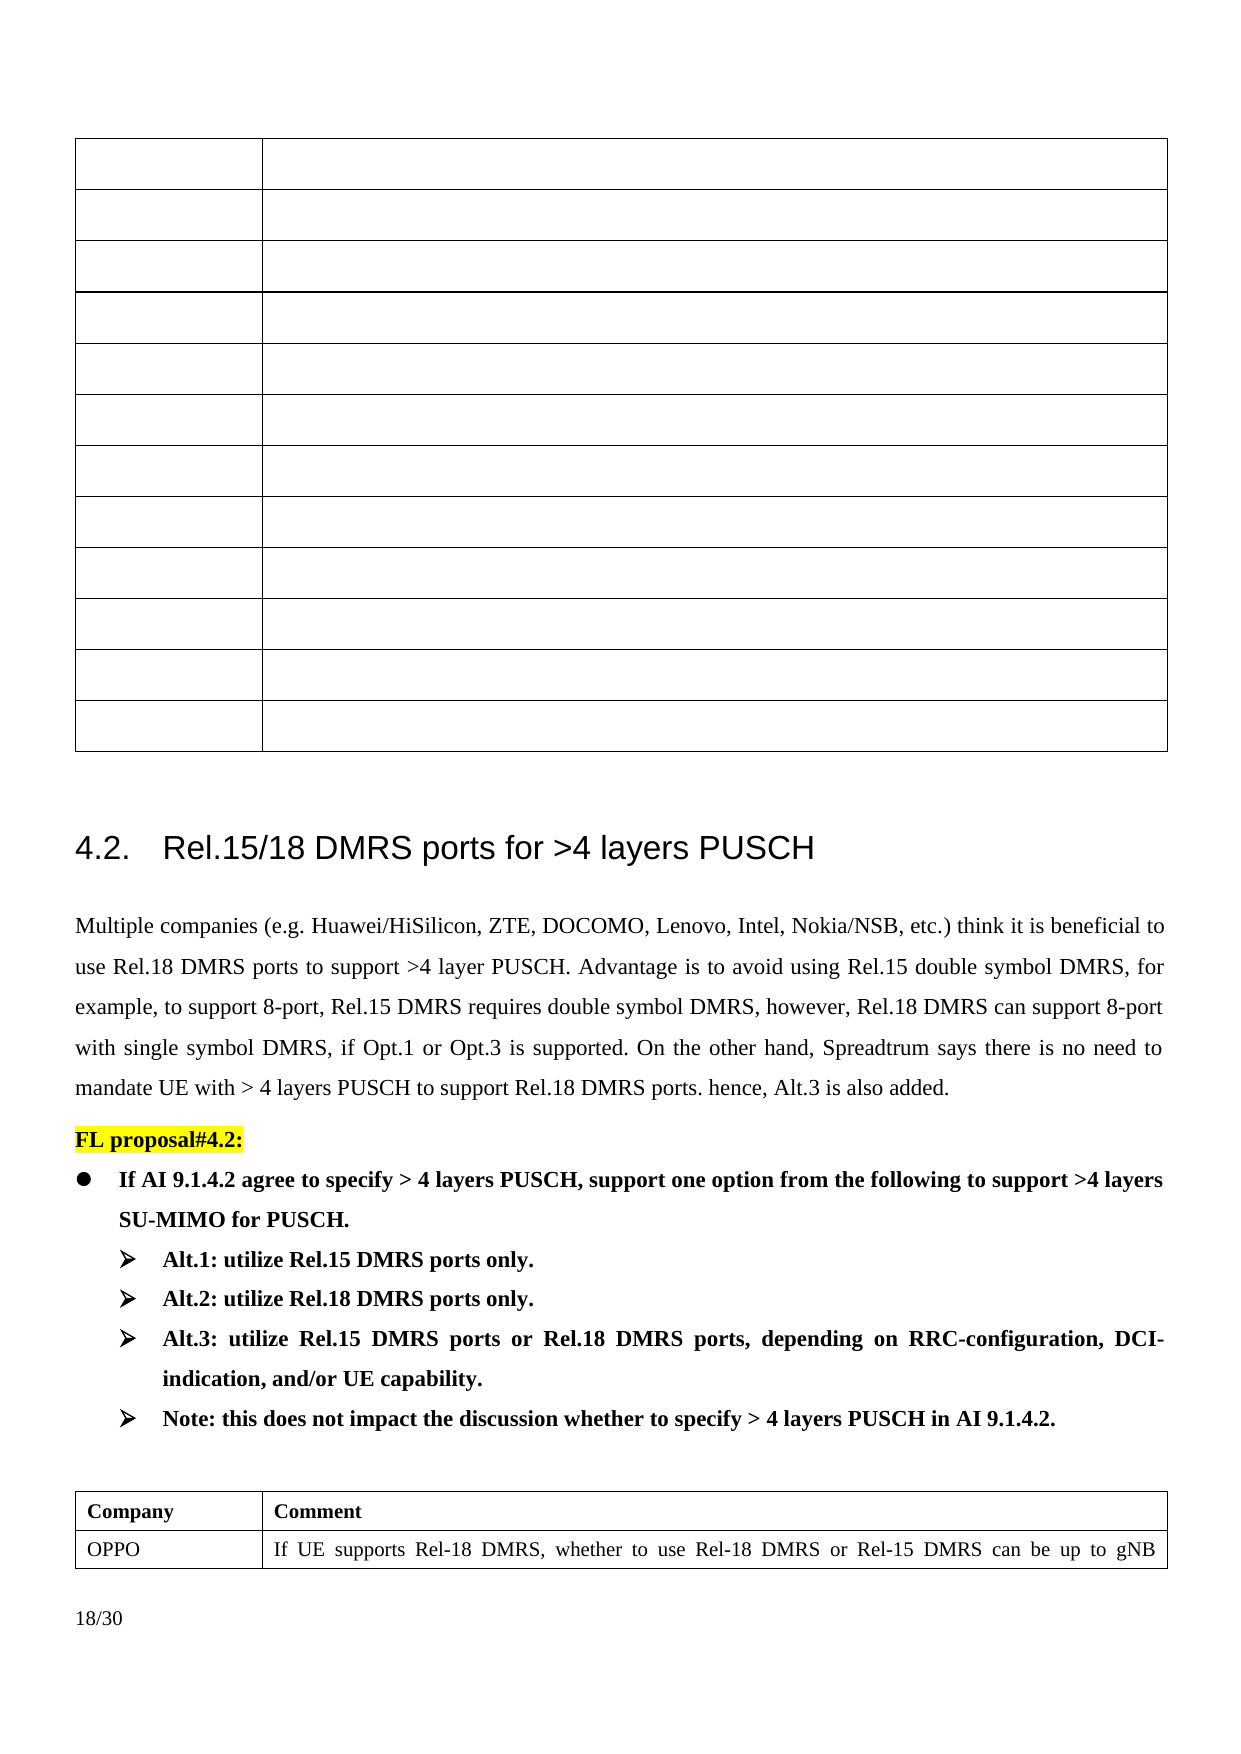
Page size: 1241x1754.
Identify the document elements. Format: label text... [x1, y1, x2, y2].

table_cell [76, 395, 262, 444]
table_cell [263, 650, 1167, 700]
list Note: this does not impact the discussion whether to specify > 4 layers PUSCH in AI 9.1.4.2. [119, 1399, 1165, 1437]
table_cell [76, 344, 262, 393]
subtitle Rel.15/18 DMRS ports for >4 layers PUSCH [75, 810, 1165, 885]
table_cell [76, 599, 262, 649]
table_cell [263, 1531, 1167, 1568]
list Alt.3: utilize Rel.15 DMRS ports or Rel.18 DMRS ports, depending on RRC-configuration, DCI-indication, and/or UE capability. [119, 1319, 1165, 1397]
list If AI 9.1.4.2 agree to specify > 4 layers PUSCH, support one option from the following to support >4 layers SU-MIMO for PUSCH. [75, 1160, 1165, 1238]
text Multiple companies (e.g. Huawei/HiSilicon, ZTE, DOCOMO, Lenovo, Intel, Nokia/NSB, etc.) think it is beneficial to use Rel.18 DMRS ports to support >4 layer PUSCH. Advantage is to avoid using Rel.15 double symbol DMRS, for example, to support 8-port, Rel.15 DMRS requires double symbol DMRS, however, Rel.18 DMRS can support 8-port with single symbol DMRS, if Opt.1 or Opt.3 is supported. On the other hand, Spreadtrum says there is no need to mandate UE with > 4 layers PUSCH to support Rel.18 DMRS ports. hence, Alt.3 is also added. [75, 907, 1165, 1106]
table_cell [76, 293, 262, 342]
table_cell [263, 599, 1167, 649]
table_cell [263, 395, 1167, 444]
table_cell [263, 344, 1167, 393]
table_cell [76, 497, 262, 547]
table_cell [76, 650, 262, 700]
table_cell [76, 190, 262, 240]
table_cell [263, 548, 1167, 598]
list Alt.2: utilize Rel.18 DMRS ports only. [119, 1280, 1165, 1317]
table_cell [263, 190, 1167, 240]
table_cell OPPO [76, 1531, 262, 1568]
table_header Comment [263, 1492, 1167, 1530]
table_cell [76, 701, 262, 751]
table_header Company [76, 1492, 262, 1530]
table_cell [263, 241, 1167, 291]
table_cell [263, 446, 1167, 496]
text FL proposal#4.2: [75, 1121, 1165, 1158]
table_cell [263, 497, 1167, 547]
table_cell [263, 701, 1167, 751]
table_cell [263, 293, 1167, 342]
table_cell [263, 139, 1167, 189]
list Alt.1: utilize Rel.15 DMRS ports only. [119, 1240, 1165, 1278]
table_cell [76, 241, 262, 291]
table_cell [76, 446, 262, 496]
table_cell [76, 139, 262, 189]
table_cell [76, 548, 262, 598]
